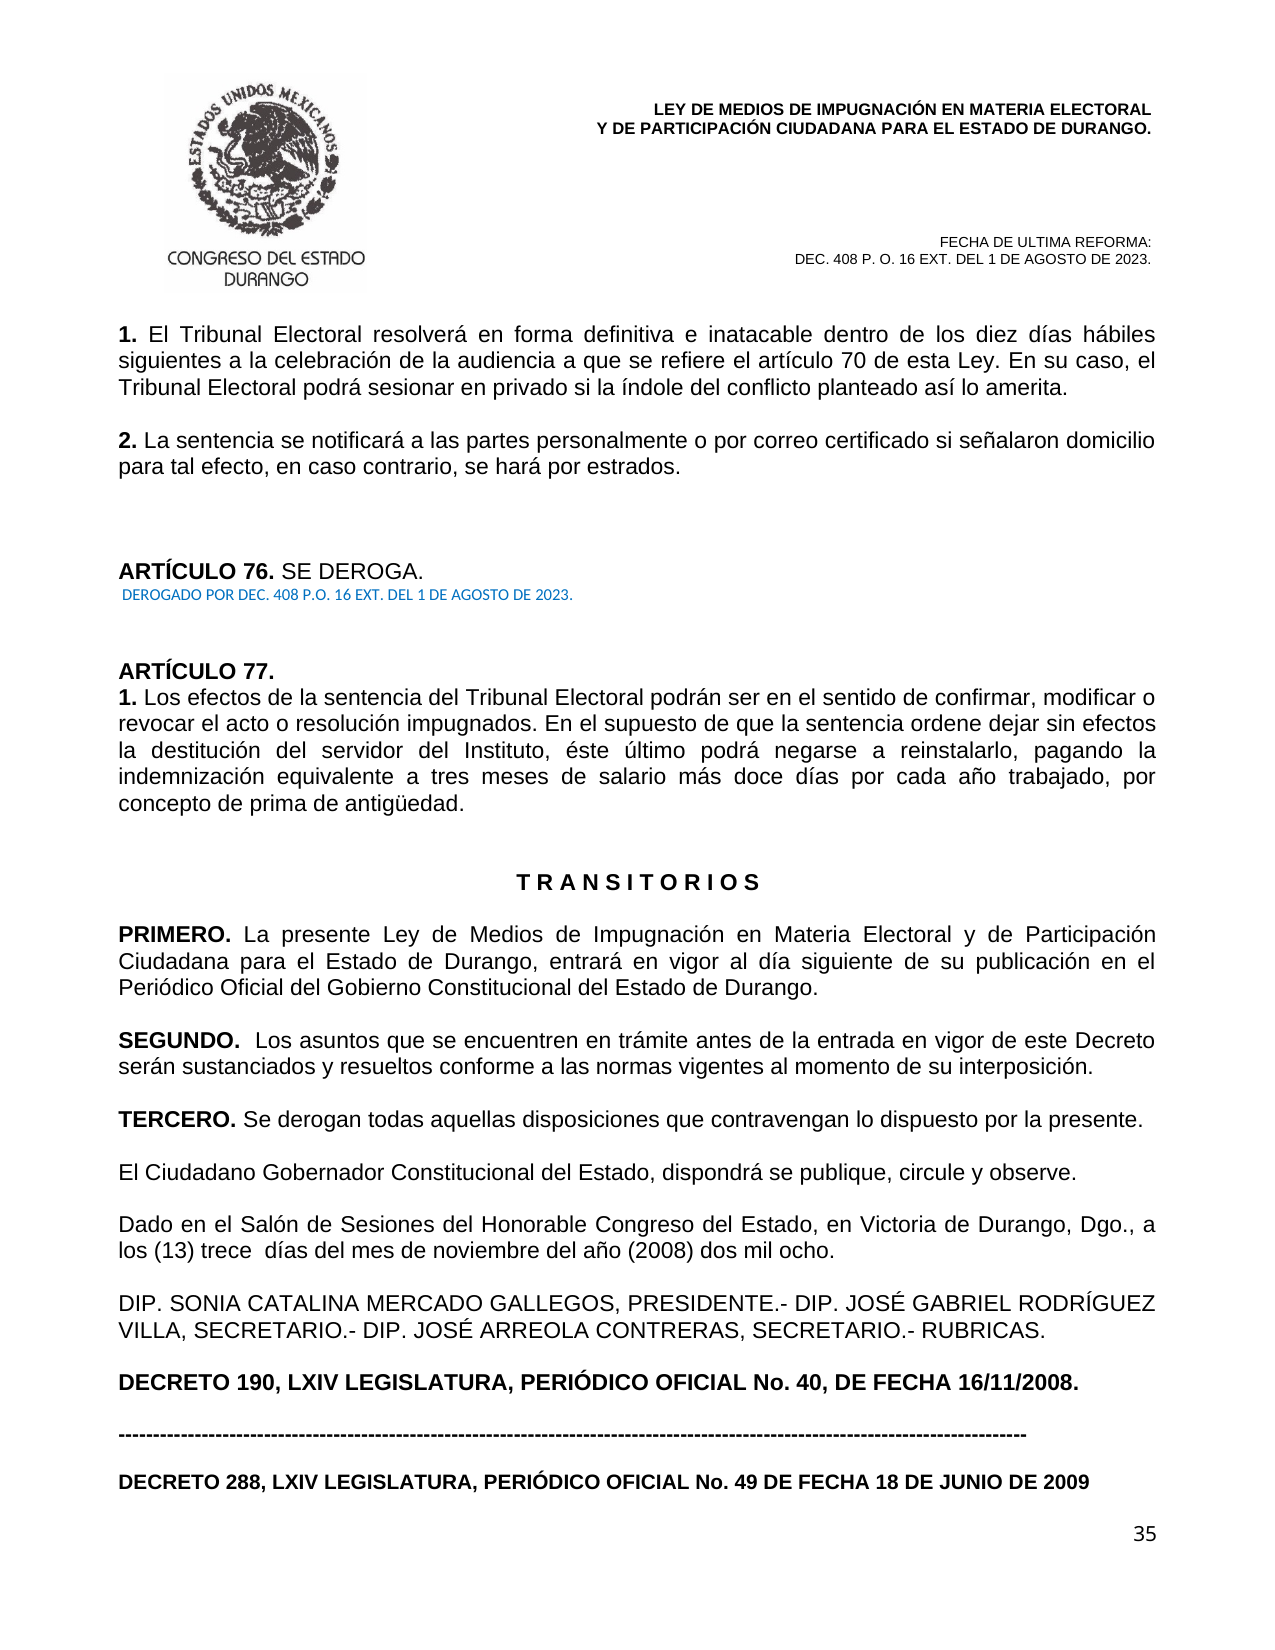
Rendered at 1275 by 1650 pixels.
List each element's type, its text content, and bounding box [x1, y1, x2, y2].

text 1. Los efectos de la sentencia del Tribunal Electoral podrán ser en el sentido de confirmar, modificar o revocar el acto o resolución impugnados. En el supuesto de que la sentencia ordene dejar sin efectos la destitución del servidor del Instituto, éste último podrá negarse a reinstalarlo, pagando la indemnización equivalente a tres meses de salario más doce días por cada año trabajado, por concepto de prima de antigüedad. [118, 684, 1157, 816]
text DIP. SONIA CATALINA MERCADO GALLEGOS, PRESIDENTE.- DIP. JOSÉ GABRIEL RODRÍGUEZ VILLA, SECRETARIO.- DIP. JOSÉ ARREOLA CONTRERAS, SECRETARIO.- RUBRICAS. [118, 1290, 1157, 1343]
text TERCERO. Se derogan todas aquellas disposiciones que contravengan lo dispuesto por la presente. [118, 1106, 1157, 1132]
text DECRETO 190, LXIV LEGISLATURA, PERIÓDICO OFICIAL No. 40, DE FECHA 16/11/2008. [118, 1369, 1157, 1396]
text ----------------------------------------------------------------------------------------------------------------------------------- [118, 1422, 1157, 1446]
text SEGUNDO. Los asuntos que se encuentren en trámite antes de la entrada en vigor de este Decreto serán sustanciados y resueltos conforme a las normas vigentes al momento de su interposición. [118, 1027, 1157, 1079]
text ARTÍCULO 77. [118, 658, 1157, 684]
text 2. La sentencia se notificará a las partes personalmente o por correo certificado si señalaron domicilio para tal efecto, en caso contrario, se hará por estrados. [118, 427, 1157, 479]
text PRIMERO. La presente Ley de Medios de Impugnación en Materia Electoral y de Participación Ciudadana para el Estado de Durango, entrará en vigor al día siguiente de su publicación en el Periódico Oficial del Gobierno Constitucional del Estado de Durango. [118, 921, 1157, 1000]
text 1. El Tribunal Electoral resolverá en forma definitiva e inatacable dentro de los diez días hábiles siguientes a la celebración de la audiencia a que se refiere el artículo 70 de esta Ley. En su caso, el Tribunal Electoral podrá sesionar en privado si la índole del conflicto planteado así lo amerita. [118, 321, 1157, 400]
text T R A N S I T O R I O S [118, 868, 1157, 895]
text El Ciudadano Gobernador Constitucional del Estado, dispondrá se publique, circule y observe. [118, 1158, 1157, 1185]
picture [163, 73, 367, 293]
text ARTÍCULO 76. SE DEROGA. [118, 558, 1157, 585]
text DECRETO 288, LXIV LEGISLATURA, PERIÓDICO OFICIAL No. 49 DE FECHA 18 DE JUNIO DE 2009 [118, 1470, 1157, 1494]
text Dado en el Salón de Sesiones del Honorable Congreso del Estado, en Victoria de Durango, Dgo., a los (13) trece días del mes de noviembre del año (2008) dos mil ocho. [118, 1211, 1157, 1264]
text DEROGADO POR DEC. 408 P.O. 16 EXT. DEL 1 DE AGOSTO DE 2023. [118, 585, 1157, 605]
